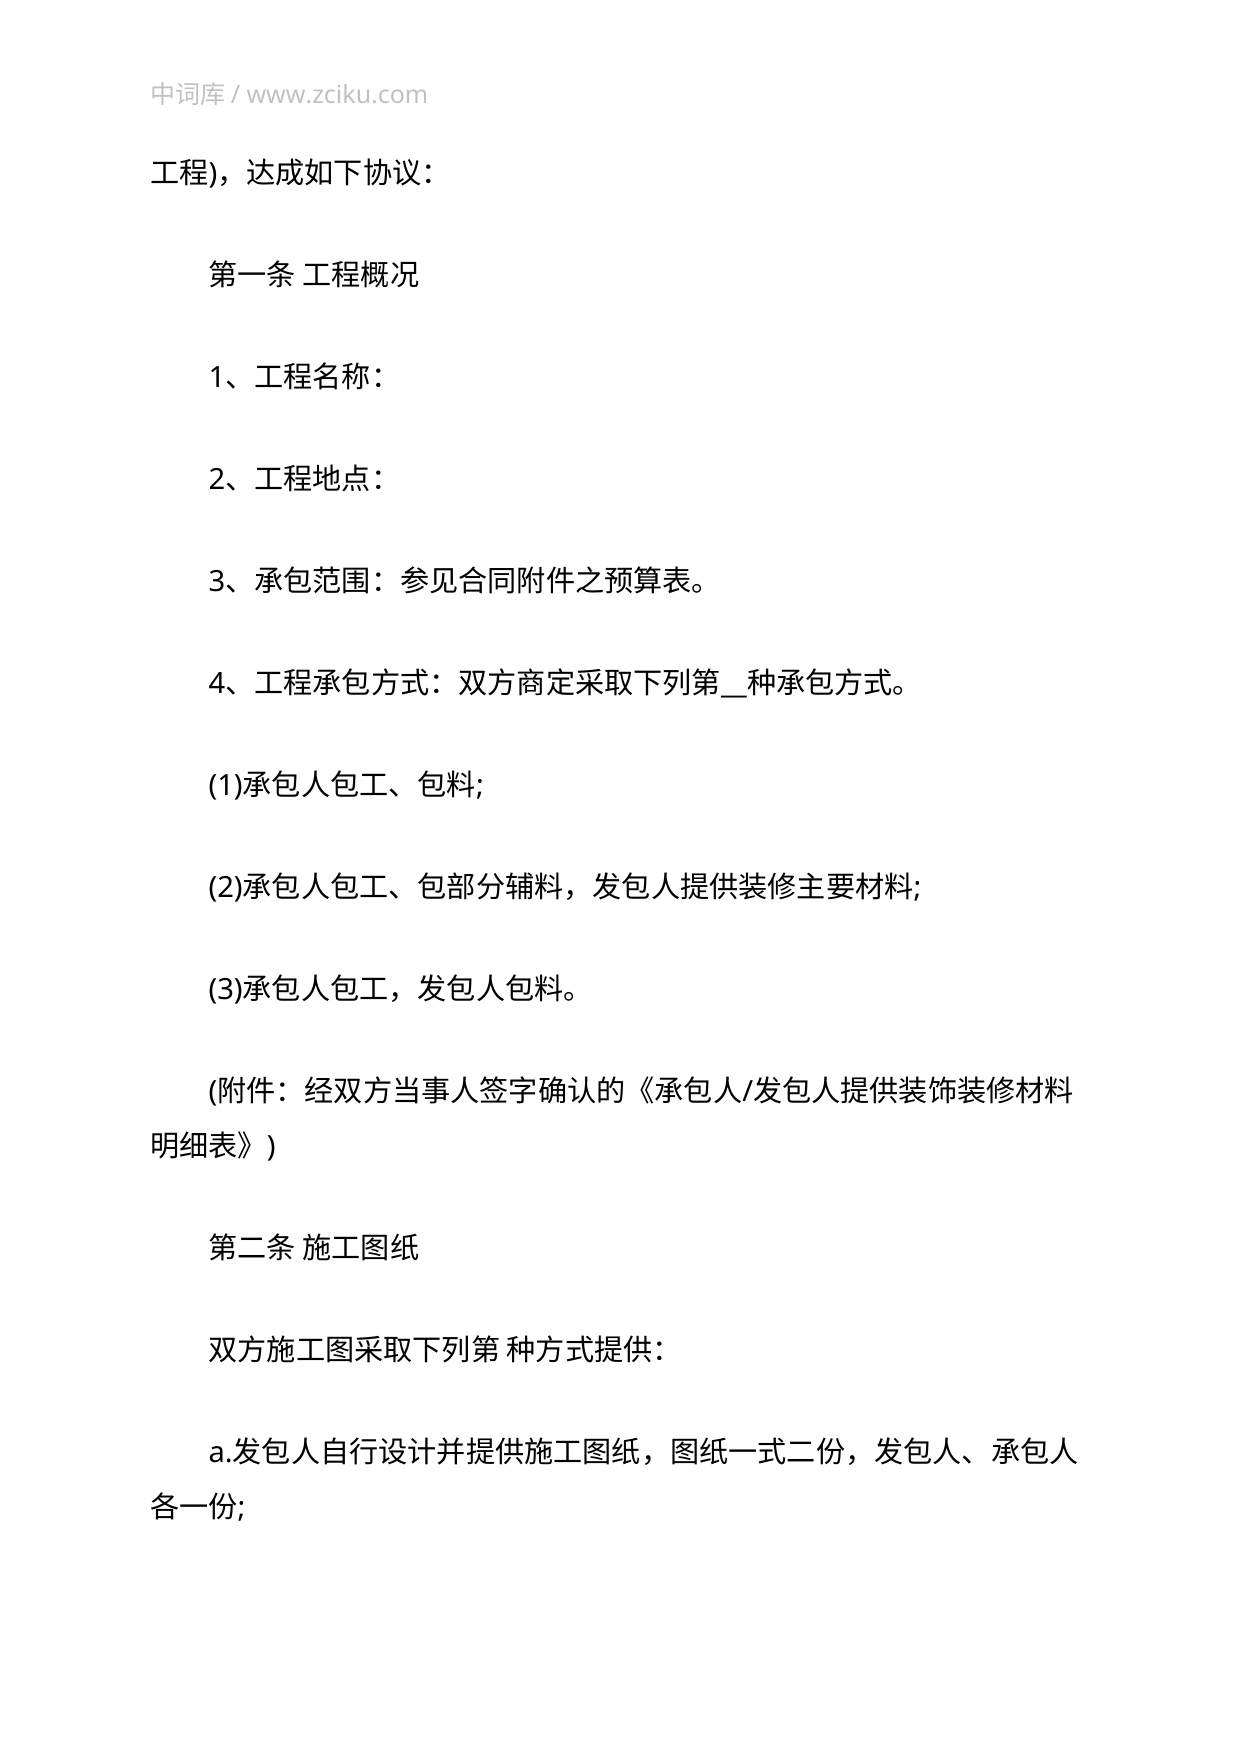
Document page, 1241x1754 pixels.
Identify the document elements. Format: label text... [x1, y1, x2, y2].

text 3、承包范围：参见合同附件之预算表。 [150, 558, 1090, 600]
text 双方施工图采取下列第 种方式提供： [150, 1326, 1090, 1369]
text 4、工程承包方式：双方商定采取下列第__种承包方式。 [150, 660, 1090, 702]
text 第二条 施工图纸 [150, 1224, 1090, 1267]
text (1)承包人包工、包料; [150, 762, 1090, 804]
text 2、工程地点： [150, 456, 1090, 498]
text (3)承包人包工，发包人包料。 [150, 966, 1090, 1008]
text a.发包人自行设计并提供施工图纸，图纸一式二份，发包人、承包人各一份; [150, 1428, 1090, 1526]
text (2)承包人包工、包部分辅料，发包人提供装修主要材料; [150, 864, 1090, 906]
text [150, 150, 1090, 192]
text 1、工程名称： [150, 354, 1090, 396]
text 第一条 工程概况 [150, 252, 1090, 294]
text (附件：经双方当事人签字确认的《承包人/发包人提供装饰装修材料明细表》) [150, 1068, 1090, 1165]
